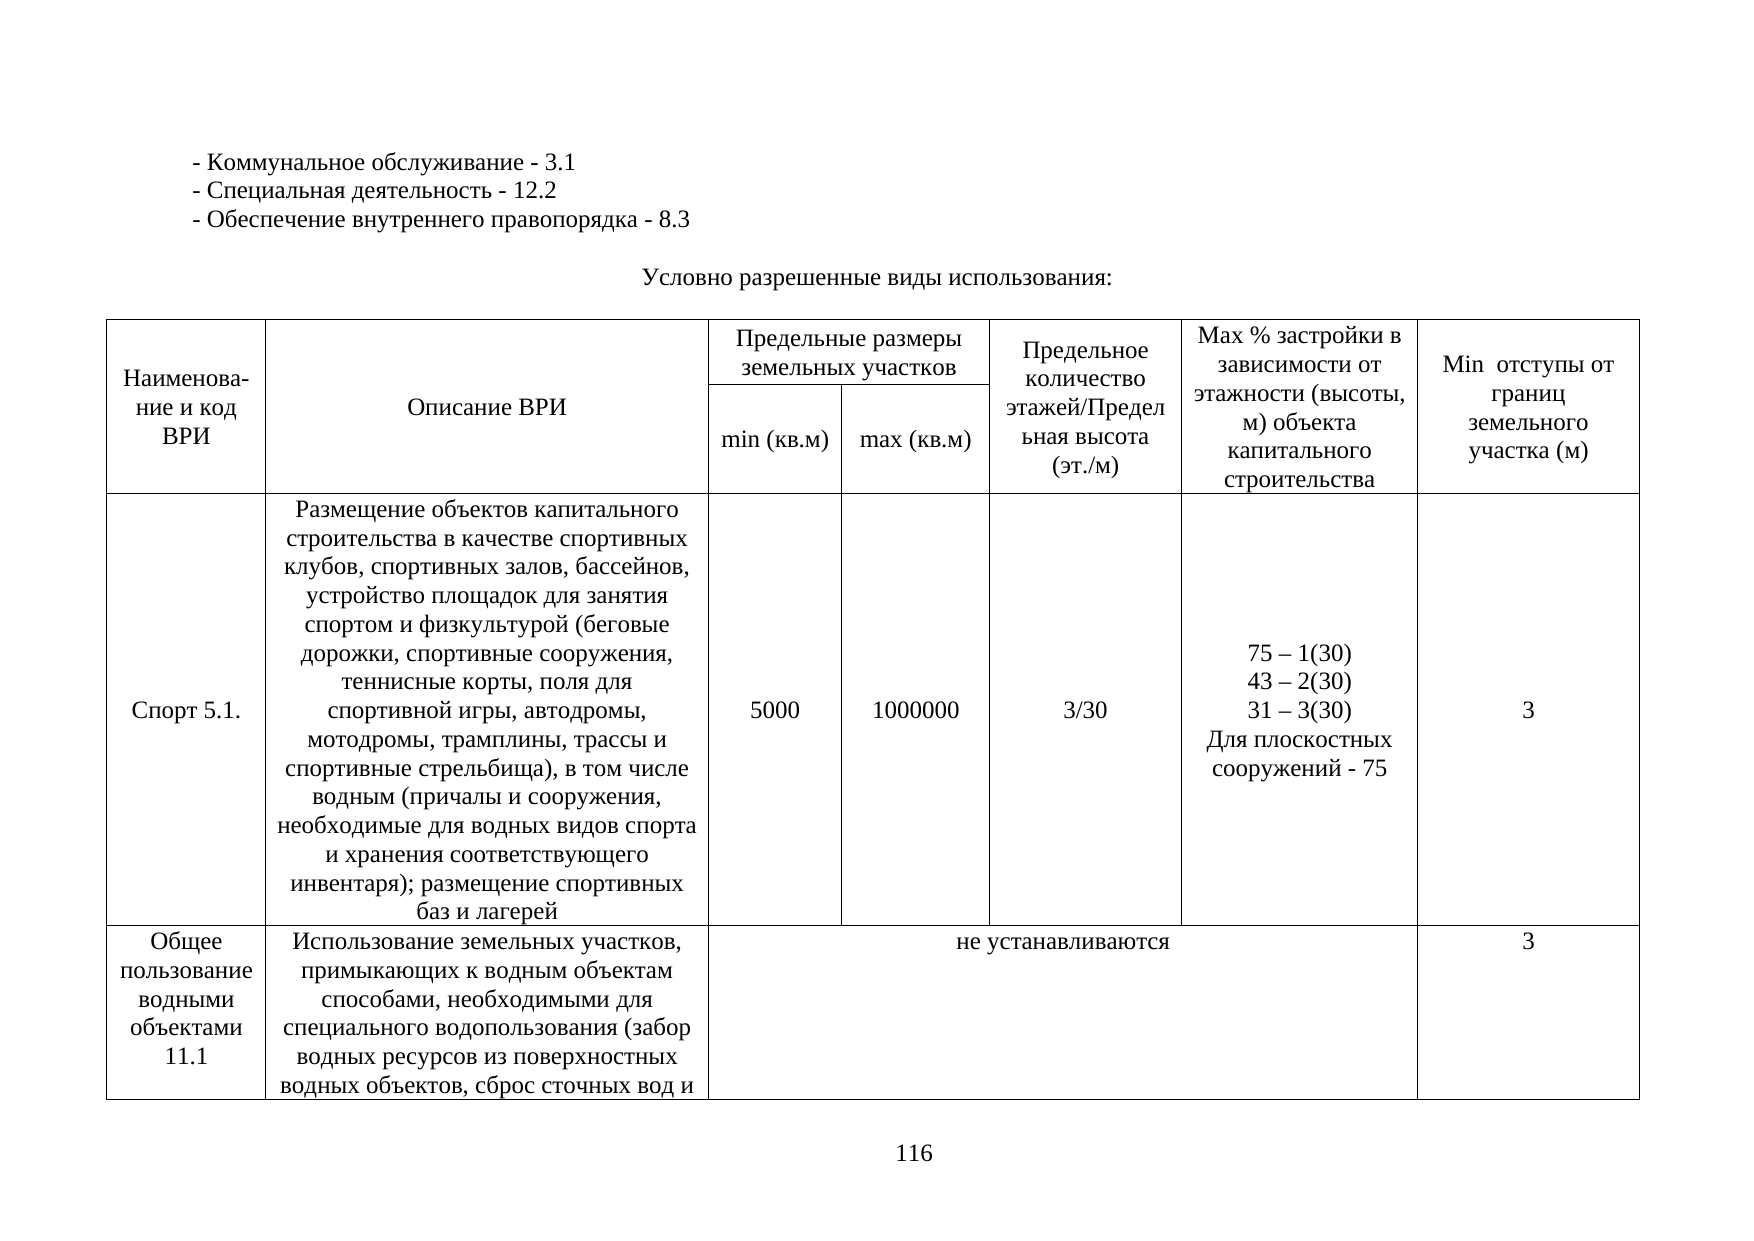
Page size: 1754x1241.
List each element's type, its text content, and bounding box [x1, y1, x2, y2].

table_header Предельные размеры земельных участков [709, 320, 989, 383]
table_cell 5000 [709, 494, 841, 925]
text - Коммунальное обслуживание - 3.1 [118, 147, 1636, 176]
table_cell не устанавливаются [709, 926, 1417, 1099]
table_cell Размещение объектов капитального строительства в качестве спортивных клубов, спортивных залов, бассейнов, устройство площадок для занятия спортом и физкультурой (беговые дорожки, спортивные сооружения, теннисные корты, поля для спортивной игры, автодромы, мотодромы, трамплины, трассы и спортивные стрельбища), в том числе водным (причалы и сооружения, необходимые для водных видов спорта и хранения соответствующего инвентаря); размещение спортивных баз и лагерей [266, 494, 708, 925]
table_cell max (кв.м) [842, 385, 989, 493]
table_cell 75 – 1(30) 43 – 2(30) 31 – 3(30) Для плоскостных сооружений - 75 [1182, 494, 1417, 925]
table_header Max % застройки в зависимости от этажности (высоты, м) объекта капитального строительства [1182, 320, 1417, 493]
table_cell Спорт 5.1. [107, 494, 265, 925]
table_header Наименова-ние и код ВРИ [107, 320, 265, 493]
table_cell min (кв.м) [709, 385, 841, 493]
table_header Min отступы от границ земельного участка (м) [1418, 320, 1639, 493]
table_cell 3 [1418, 494, 1639, 925]
text Условно разрешенные виды использования: [118, 262, 1636, 291]
table_cell 1000000 [842, 494, 989, 925]
table_cell 3/30 [990, 494, 1181, 925]
text - Обеспечение внутреннего правопорядка - 8.3 [118, 204, 1636, 233]
table_cell Общее пользование водными объектами 11.1 [107, 926, 265, 1099]
table_header Описание ВРИ [266, 320, 708, 493]
table_header Предельное количество этажей/Предельная высота (эт./м) [990, 320, 1181, 493]
table_cell 3 [1418, 926, 1639, 1099]
text - Специальная деятельность - 12.2 [118, 176, 1636, 204]
